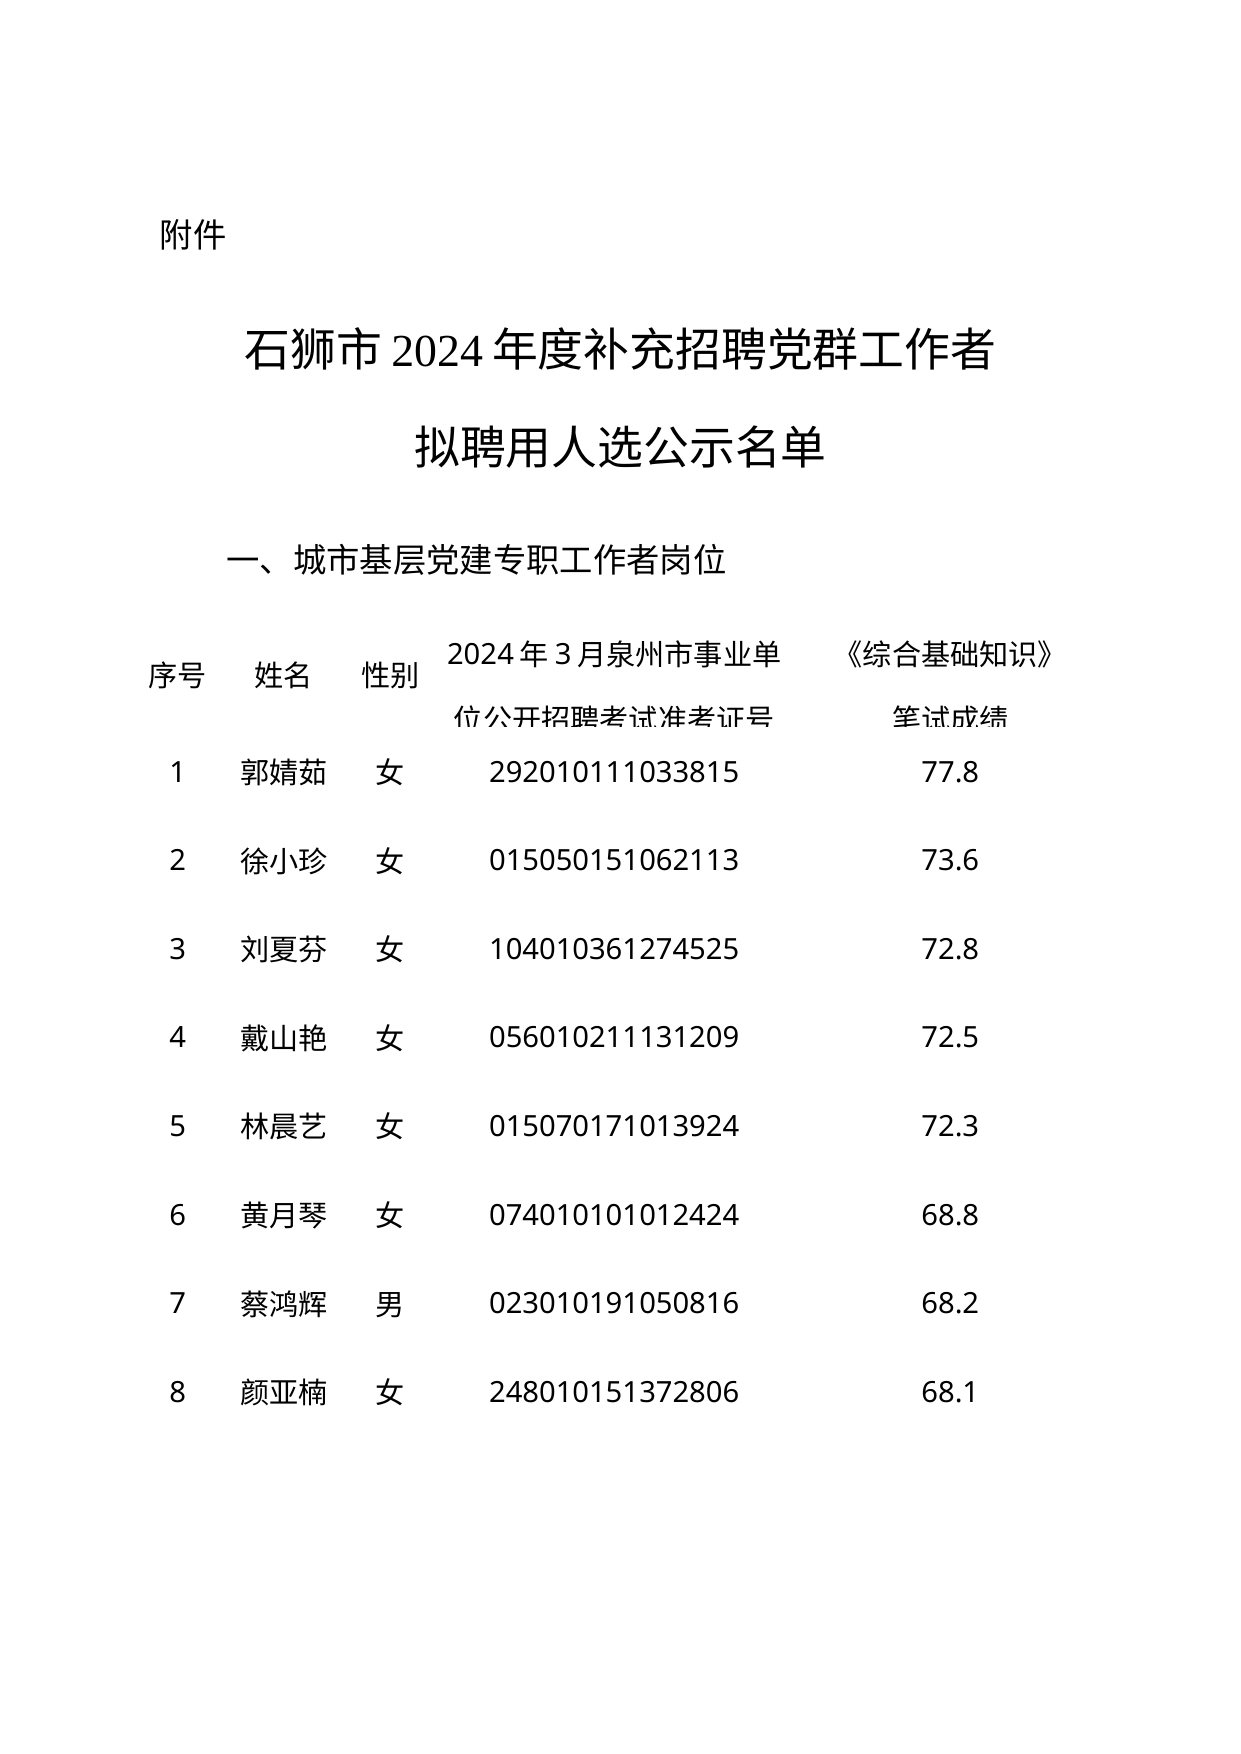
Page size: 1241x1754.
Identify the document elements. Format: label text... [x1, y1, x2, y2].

table_cell 72.8 [794, 904, 1107, 992]
table_header 《综合基础知识》 笔试成绩 [794, 621, 1107, 727]
table_cell 黄月琴 [222, 1170, 345, 1258]
table_cell 8 [133, 1347, 222, 1435]
table_cell 68.2 [794, 1258, 1107, 1347]
table_cell 6 [133, 1170, 222, 1258]
table_header 序号 [133, 621, 222, 727]
text 附件 [159, 200, 1081, 265]
table_header 性别 [345, 621, 434, 727]
table_cell 248010151372806 [435, 1347, 793, 1435]
table_cell 074010101012424 [435, 1170, 793, 1258]
text 拟聘用人选公示名单 [159, 395, 1081, 493]
table_cell 1 [133, 727, 222, 815]
table_cell 女 [345, 727, 434, 815]
table_cell 73.6 [794, 815, 1107, 904]
table_cell 徐小珍 [222, 815, 345, 904]
table_cell 056010211131209 [435, 993, 793, 1081]
table_cell 2 [133, 815, 222, 904]
table_cell 女 [345, 1347, 434, 1435]
table_cell 292010111033815 [435, 727, 793, 815]
table_cell 颜亚楠 [222, 1347, 345, 1435]
table_cell 72.3 [794, 1081, 1107, 1169]
table_cell 女 [345, 1081, 434, 1169]
table_cell 023010191050816 [435, 1258, 793, 1347]
table_header 2024年3月泉州市事业单位公开招聘考试准考证号 [435, 621, 793, 727]
table_cell 女 [345, 993, 434, 1081]
table_cell 68.1 [794, 1347, 1107, 1435]
table_cell 104010361274525 [435, 904, 793, 992]
table_cell 林晨艺 [222, 1081, 345, 1169]
table_cell 刘夏芬 [222, 904, 345, 992]
table_cell 女 [345, 1170, 434, 1258]
text 石狮市2024年度补充招聘党群工作者 [159, 298, 1081, 395]
table_cell 女 [345, 815, 434, 904]
table_cell 015050151062113 [435, 815, 793, 904]
table_header 姓名 [222, 621, 345, 727]
table_cell 7 [133, 1258, 222, 1347]
text 一、城市基层党建专职工作者岗位 [159, 525, 1081, 590]
table_cell 戴山艳 [222, 993, 345, 1081]
table_cell 77.8 [794, 727, 1107, 815]
table_cell 5 [133, 1081, 222, 1169]
table_cell 68.8 [794, 1170, 1107, 1258]
table_cell 015070171013924 [435, 1081, 793, 1169]
table_cell 72.5 [794, 993, 1107, 1081]
table_cell 4 [133, 993, 222, 1081]
table_cell 郭婧茹 [222, 727, 345, 815]
table_cell 蔡鸿辉 [222, 1258, 345, 1347]
table_cell 女 [345, 904, 434, 992]
table_cell 3 [133, 904, 222, 992]
table_cell 男 [345, 1258, 434, 1347]
